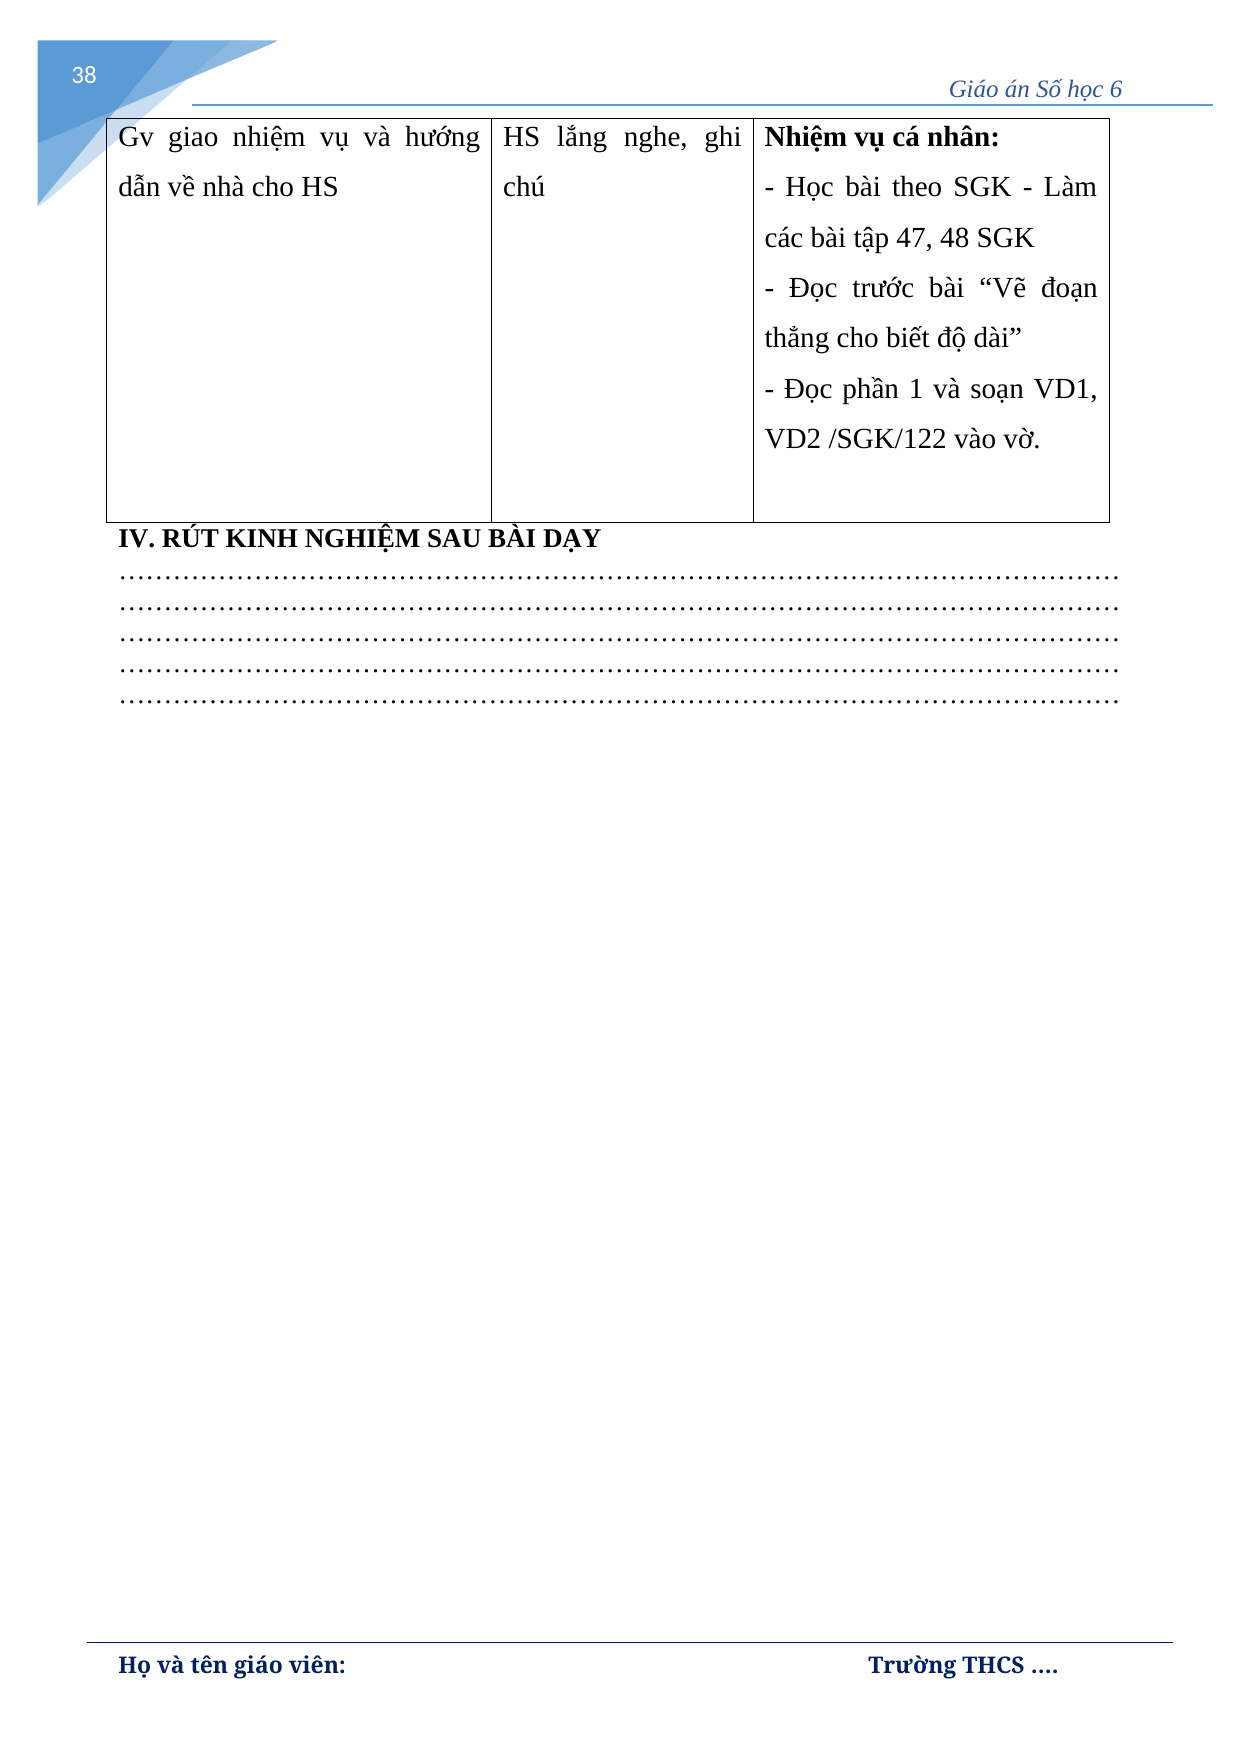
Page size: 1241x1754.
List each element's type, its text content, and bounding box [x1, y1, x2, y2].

text …………………………………………………………………………………………………………………………………………………………………………………………………… [118, 647, 1122, 709]
table_cell HS lắng nghe, ghi chú [492, 119, 753, 522]
table_cell Nhiệm vụ cá nhân: - Học bài theo SGK - Làm các bài tập 47, 48 SGK - Đọc trước bài “Vẽ đoạn thẳng cho biết độ dài” - Đọc phần 1 và soạn VD1, VD2 /SGK/122 vào vờ. [754, 119, 1109, 522]
text IV. RÚT KINH NGHIỆM SAU BÀI DẠY [118, 523, 1122, 554]
picture [37, 40, 279, 209]
text ……………………………………………………………………………………………………………………………………………………………………………………………………………………………………………………………………………………………………… [118, 554, 1122, 647]
table_cell Gv giao nhiệm vụ và hướng dẫn về nhà cho HS [107, 119, 491, 522]
